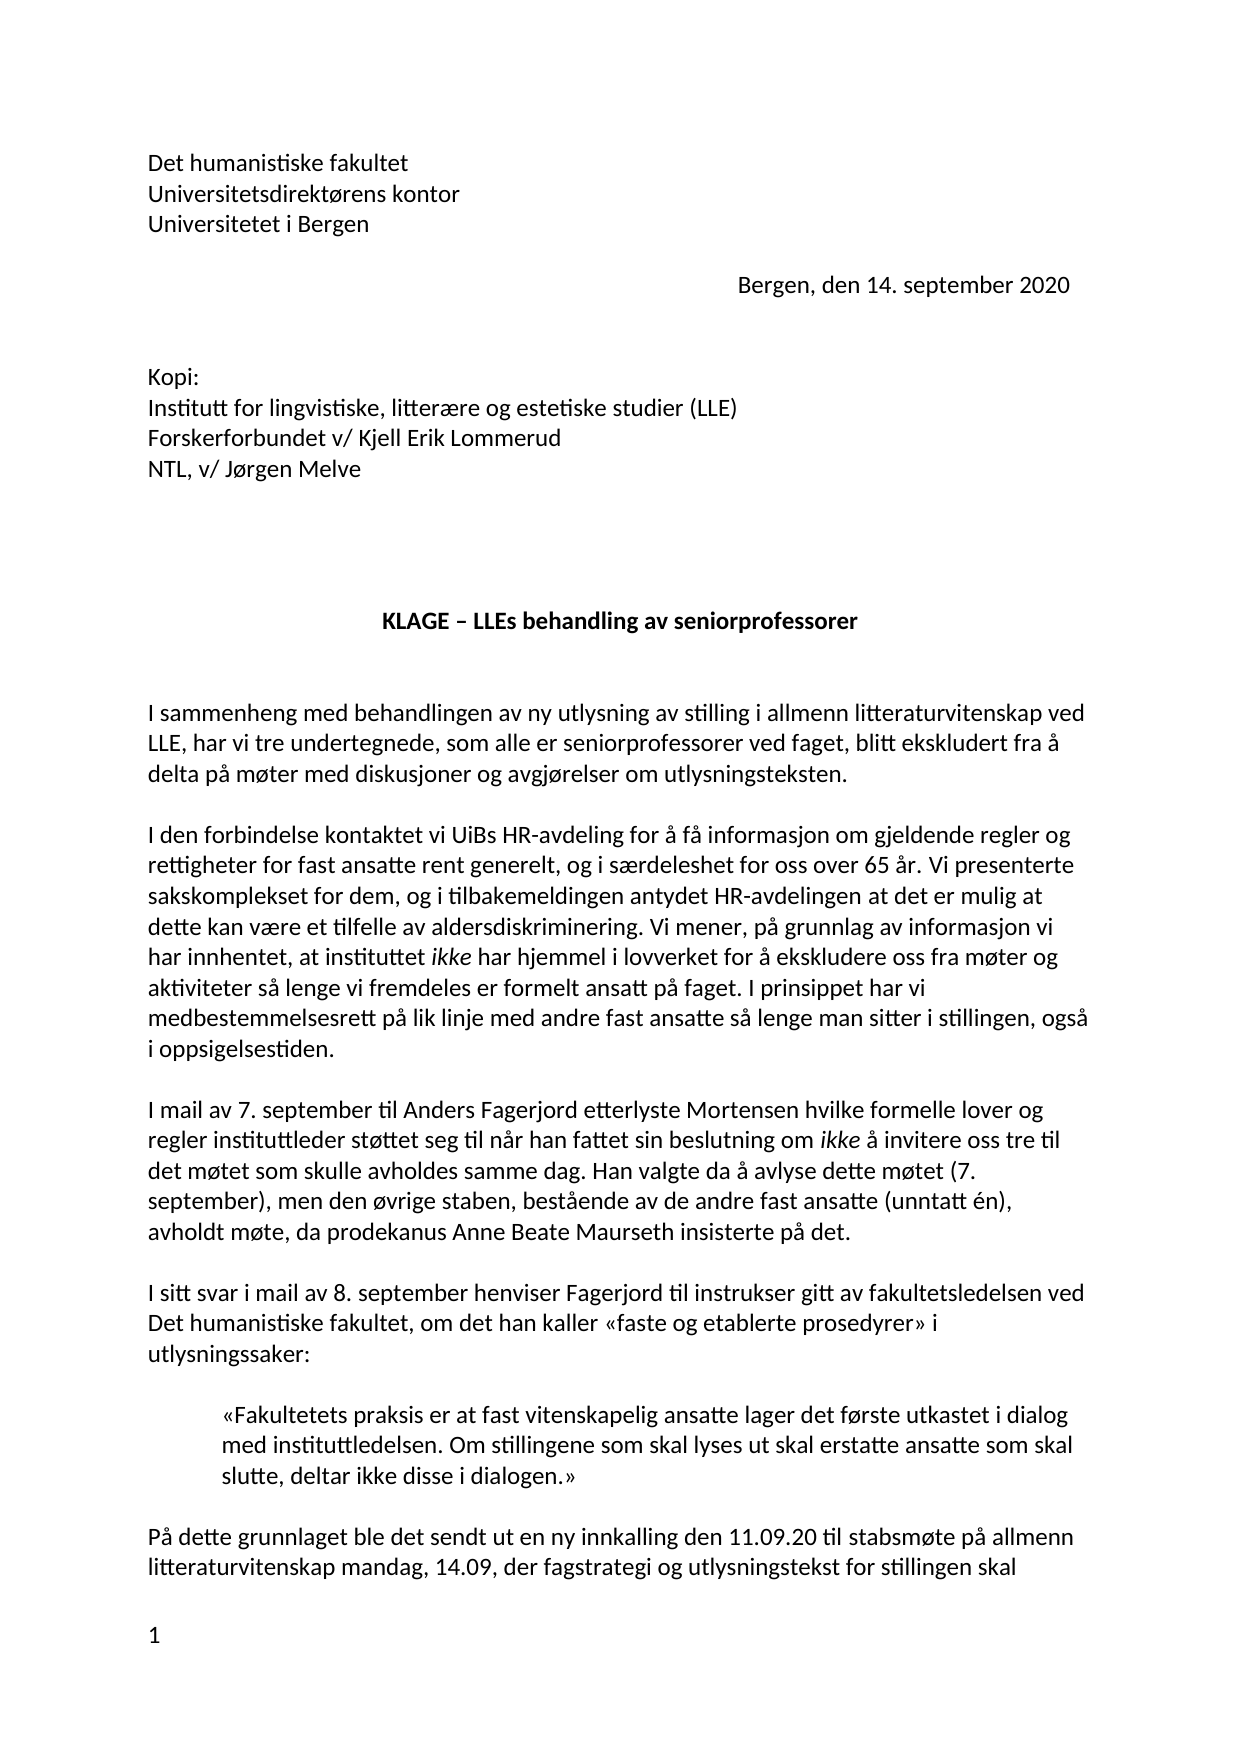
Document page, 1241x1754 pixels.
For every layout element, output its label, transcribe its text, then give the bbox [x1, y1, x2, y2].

text Forskerforbundet v/ Kjell Erik Lommerud [148, 422, 1093, 453]
text «Fakultetets praksis er at fast vitenskapelig ansatte lager det første utkastet i dialog med instituttledelsen. Om stillingene som skal lyses ut skal erstatte ansatte som skal slutte, deltar ikke disse i dialogen.» [221, 1399, 1093, 1491]
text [148, 1521, 1093, 1582]
text I sitt svar i mail av 8. september henviser Fagerjord til instrukser gitt av fakultetsledelsen ved Det humanistiske fakultet, om det han kaller «faste og etablerte prosedyrer» i utlysningssaker: [148, 1277, 1093, 1368]
text I mail av 7. september til Anders Fagerjord etterlyste Mortensen hvilke formelle lover og regler instituttleder støttet seg til når han fattet sin beslutning om ikke å invitere oss tre til det møtet som skulle avholdes samme dag. Han valgte da å avlyse dette møtet (7. september), men den øvrige staben, bestående av de andre fast ansatte (unntatt én), avholdt møte, da prodekanus Anne Beate Maurseth insisterte på det. [148, 1094, 1093, 1246]
text Det humanistiske fakultet [148, 148, 1093, 178]
text Institutt for lingvistiske, litterære og estetiske studier (LLE) [148, 392, 1093, 422]
text I den forbindelse kontaktet vi UiBs HR-avdeling for å få informasjon om gjeldende regler og rettigheter for fast ansatte rent generelt, og i særdeleshet for oss over 65 år. Vi presenterte sakskomplekset for dem, og i tilbakemeldingen antydet HR-avdelingen at det er mulig at dette kan være et tilfelle av aldersdiskriminering. Vi mener, på grunnlag av informasjon vi har innhentet, at instituttet ikke har hjemmel i lovverket for å ekskludere oss fra møter og aktiviteter så lenge vi fremdeles er formelt ansatt på faget. I prinsippet har vi medbestemmelsesrett på lik linje med andre fast ansatte så lenge man sitter i stillingen, også i oppsigelsestiden. [148, 819, 1093, 1063]
text Universitetsdirektørens kontor [148, 178, 1093, 209]
text I sammenheng med behandlingen av ny utlysning av stilling i allmenn litteraturvitenskap ved LLE, har vi tre undertegnede, som alle er seniorprofessorer ved faget, blitt ekskludert fra å delta på møter med diskusjoner og avgjørelser om utlysningsteksten. [148, 697, 1093, 788]
text KLAGE – LLEs behandling av seniorprofessorer [148, 605, 1093, 636]
text Universitetet i Bergen [148, 209, 1093, 239]
text NTL, v/ Jørgen Melve [148, 453, 1093, 483]
text Bergen, den 14. september 2020 [148, 270, 1093, 300]
text Kopi: [148, 361, 1093, 392]
